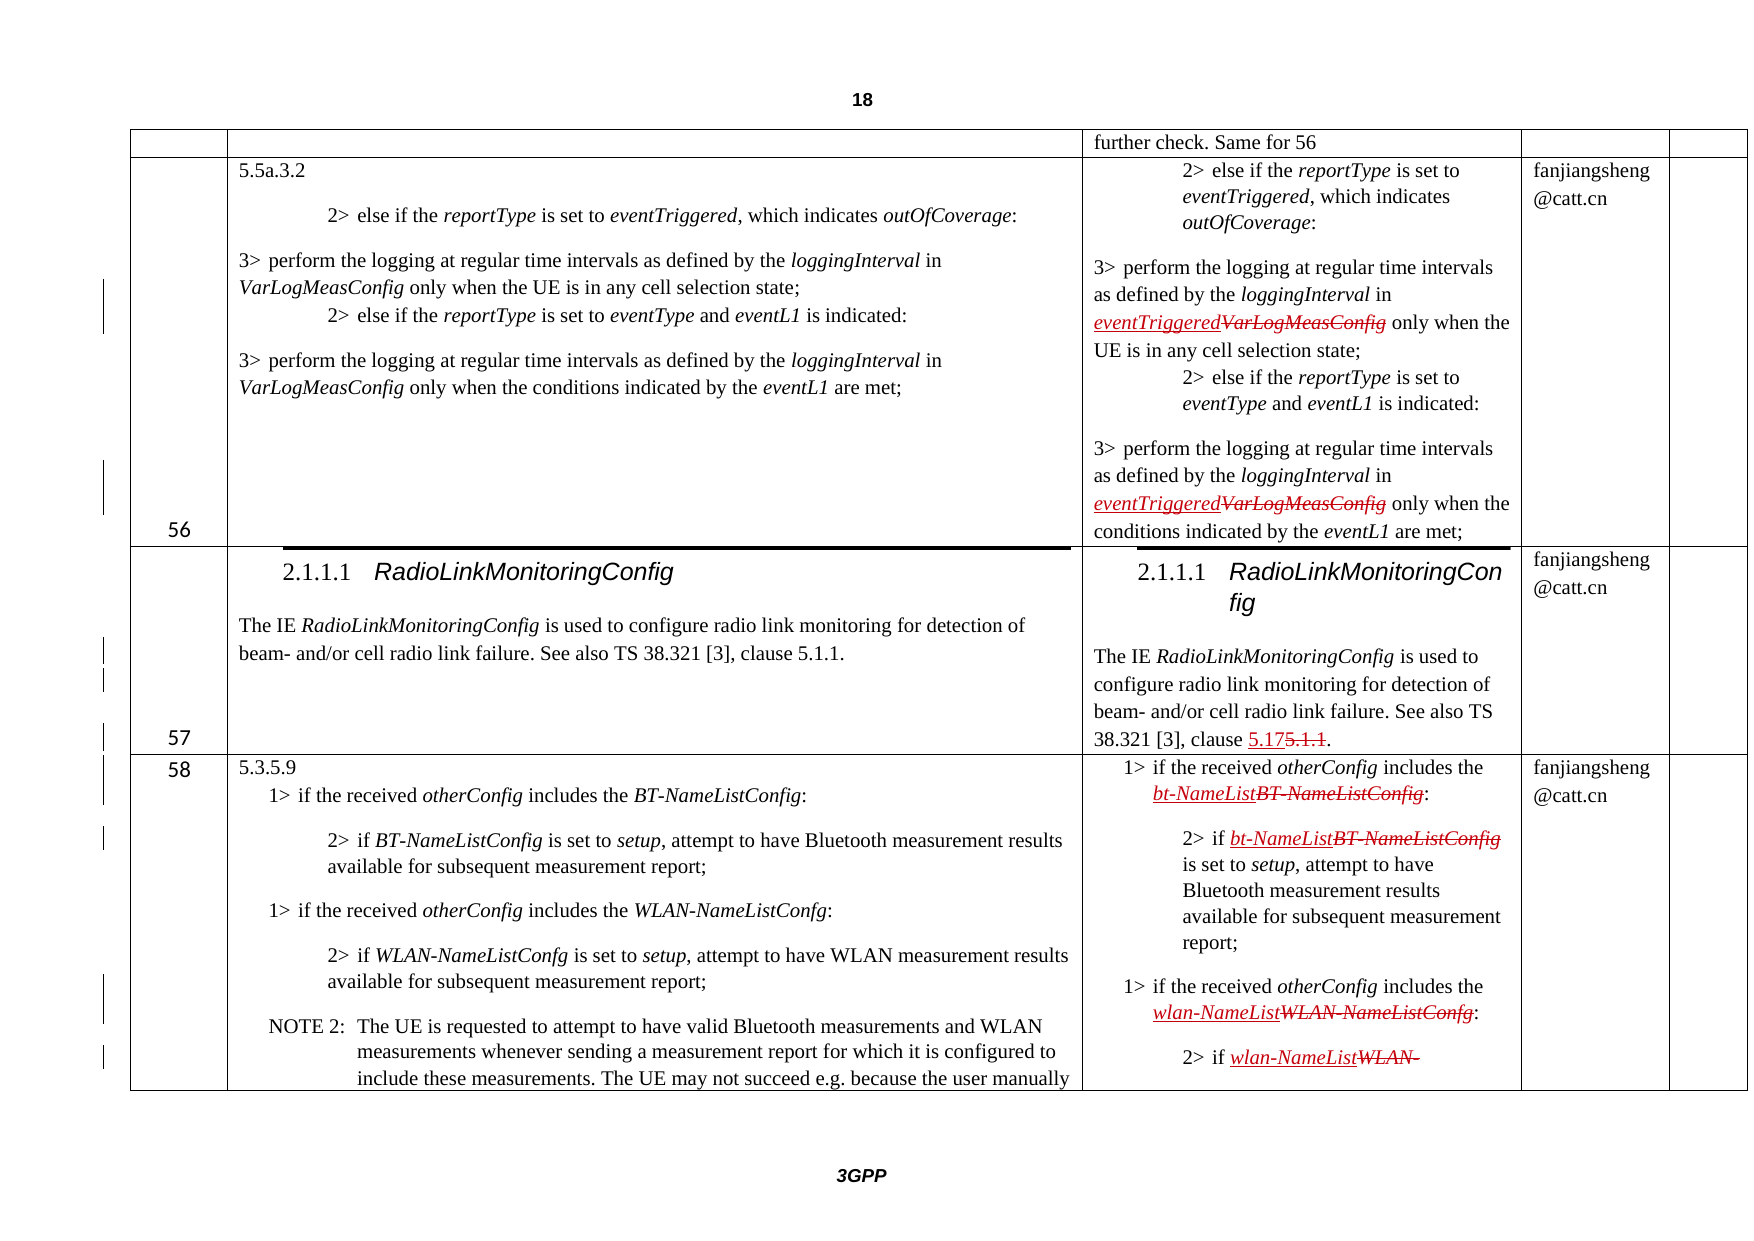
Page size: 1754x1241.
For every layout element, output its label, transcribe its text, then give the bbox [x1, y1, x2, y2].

table_cell [1670, 547, 1747, 754]
table_cell 2> else if the reportType is set to eventTriggered, which indicates outOfCoverage: 3> perform the logging at regular time intervals as defined by the loggingInterval in only when the UE is in any cell selection state; 2> else if the reportType is set to eventType and eventL1 is indicated: 3> perform the logging at regular time intervals as defined by the loggingInterval in only when the conditions indicated by the eventL1 are met; [1083, 158, 1521, 546]
table_cell 56 [131, 158, 227, 546]
table_cell 5.5a.3.2 2> else if the reportType is set to eventTriggered, which indicates outOfCoverage: 3> perform the logging at regular time intervals as defined by the loggingInterval in VarLogMeasConfig only when the UE is in any cell selection state; 2> else if the reportType is set to eventType and eventL1 is indicated: 3> perform the logging at regular time intervals as defined by the loggingInterval in VarLogMeasConfig only when the conditions indicated by the eventL1 are met; [228, 158, 1082, 546]
table_cell 58 [131, 755, 227, 1089]
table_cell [1083, 755, 1521, 1089]
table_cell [1522, 130, 1669, 157]
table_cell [228, 755, 1082, 1089]
table_cell 57 [131, 547, 227, 754]
table_cell RadioLinkMonitoringConfig The IE RadioLinkMonitoringConfig is used to configure radio link monitoring for detection of beam- and/or cell radio link failure. See also TS 38.321 [3], clause . [1083, 547, 1521, 754]
table_cell 55 [131, 130, 227, 157]
table_cell fanjiangsheng@catt.cn [1522, 158, 1669, 546]
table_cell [1522, 755, 1669, 1089]
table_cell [228, 130, 1082, 157]
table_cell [1083, 130, 1521, 157]
table_cell RadioLinkMonitoringConfig The IE RadioLinkMonitoringConfig is used to configure radio link monitoring for detection of beam- and/or cell radio link failure. See also TS 38.321 [3], clause 5.1.1. [228, 547, 1082, 754]
table_cell [1670, 755, 1747, 1089]
table_cell [1670, 158, 1747, 546]
table_cell [1670, 130, 1747, 157]
table_cell fanjiangsheng@catt.cn [1522, 547, 1669, 754]
